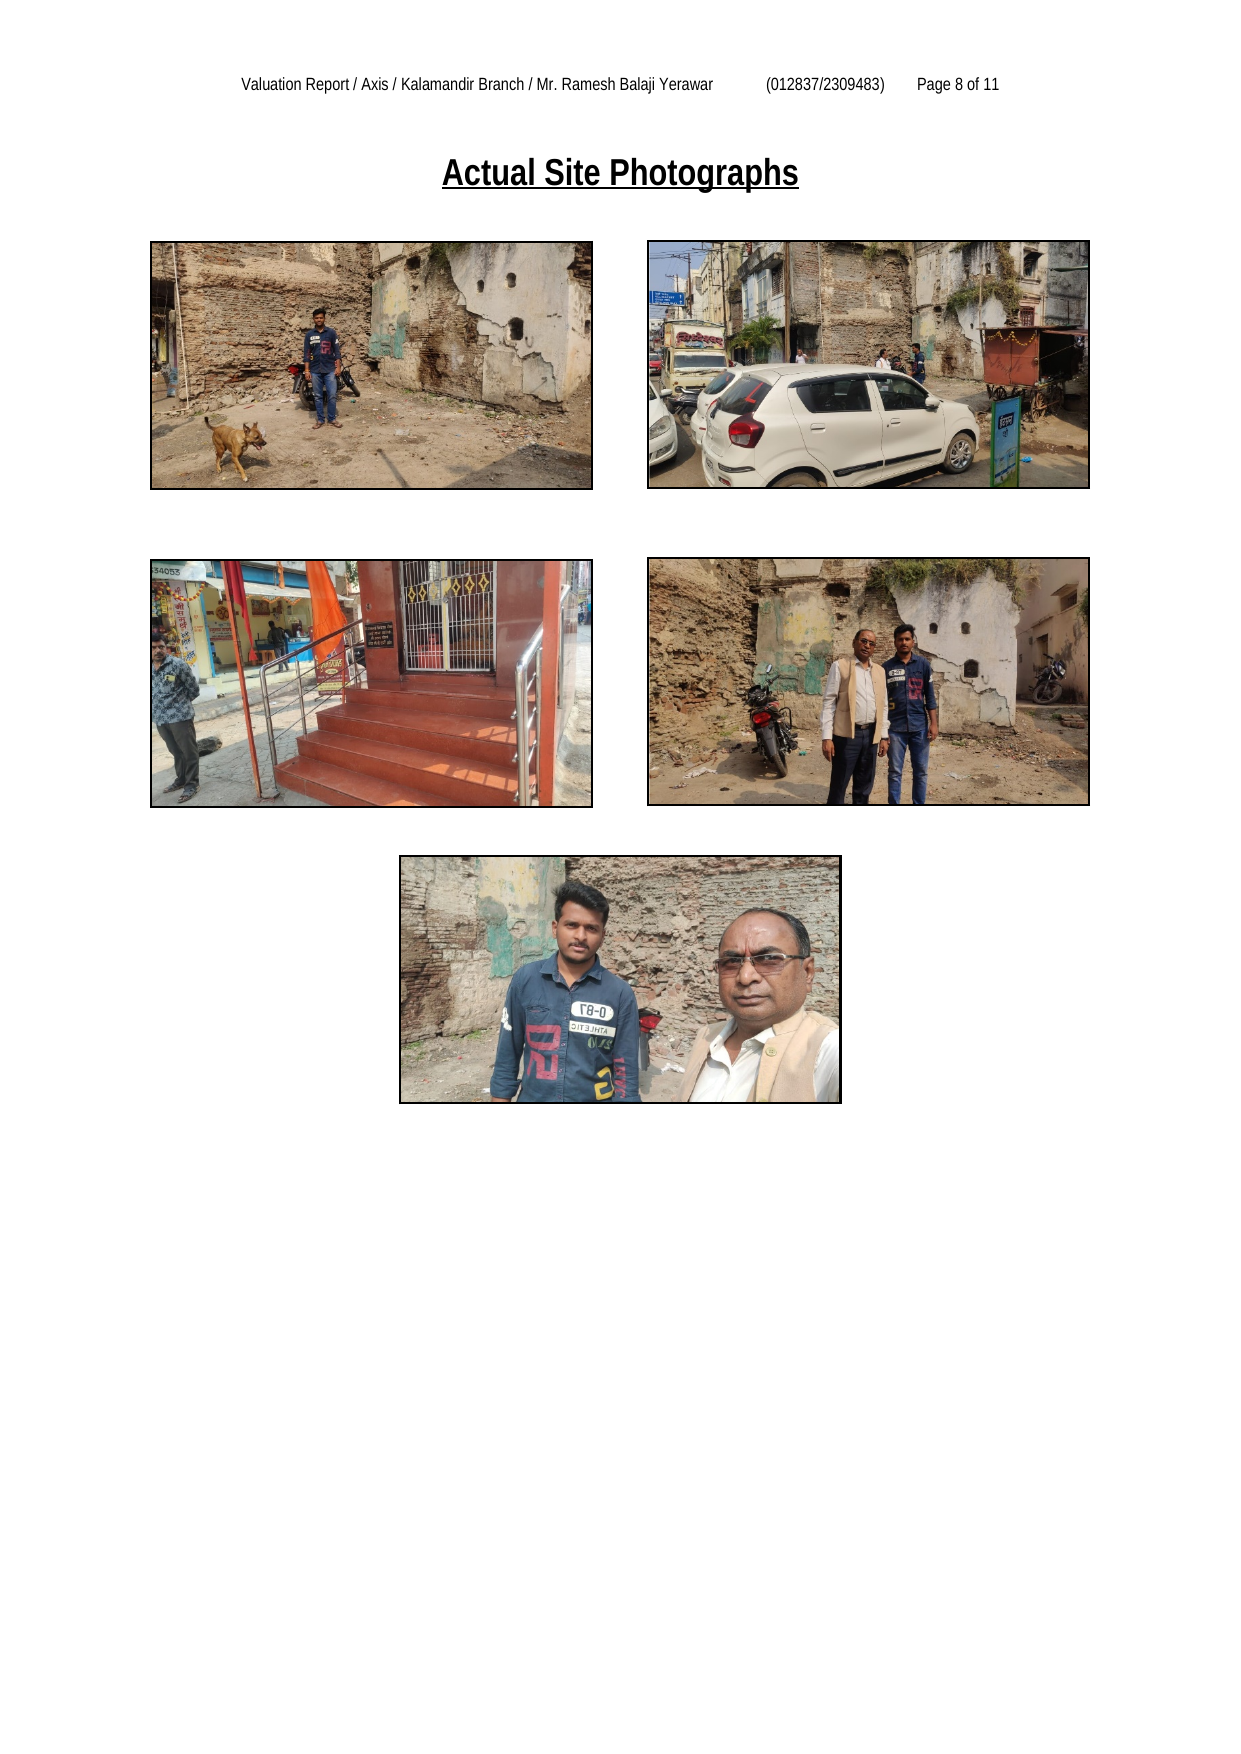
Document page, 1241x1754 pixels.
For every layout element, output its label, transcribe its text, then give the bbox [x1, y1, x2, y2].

text Actual Site Photographs [150, 150, 1090, 193]
picture [401, 857, 839, 1102]
picture [152, 561, 591, 806]
picture [152, 243, 591, 488]
picture [649, 242, 1088, 487]
picture [649, 559, 1088, 804]
